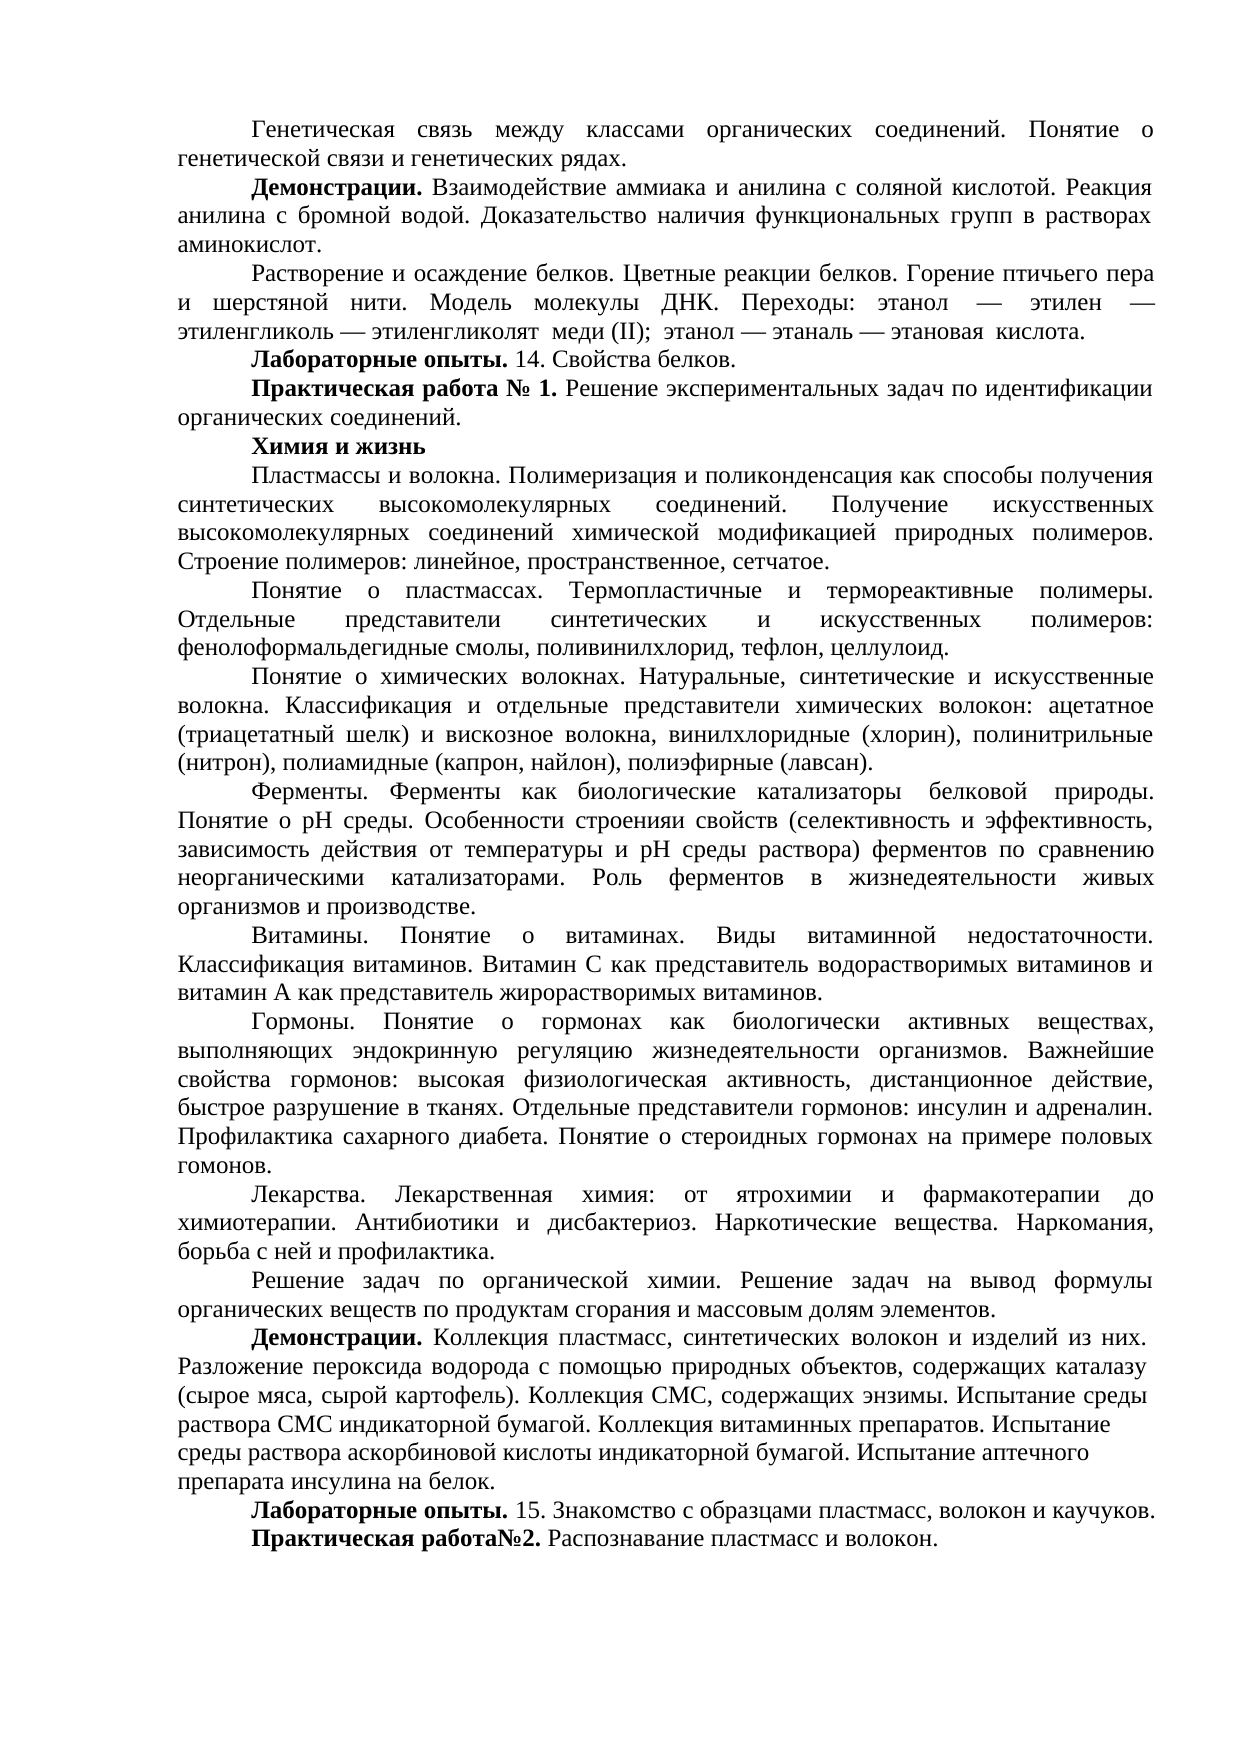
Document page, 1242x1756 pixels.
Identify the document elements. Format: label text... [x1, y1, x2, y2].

text Витамины. Понятие о витаминах. Виды витаминной недостаточности. Классификация витаминов. Витамин С как представитель водорастворимых витаминов и витамин А как представитель жирорастворимых витаминов. [177, 920, 1154, 1006]
text Генетическая связь между классами органических соединений. Понятие о генетической связи и генетических рядах. [177, 114, 1154, 172]
text Пластмассы и волокна. Полимеризация и поликонденсация как способы получения синтетических высокомолекулярных соединений. Получение искусственных высокомолекулярных соединений химической модификацией природных полимеров. Строение полимеров: линейное, пространственное, сетчатое. [177, 460, 1154, 575]
text Понятие о пластмассах. Термопластичные и термореактивные полимеры. Отдельные представители синтетических и искусственных полимеров: фенолоформальдегидные смолы, поливинилхлорид, тефлон, целлулоид. [177, 575, 1153, 661]
text Практическая работа№2. Распознавание пластмасс и волокон. [251, 1524, 1177, 1552]
text Лабораторные опыты. 15. Знакомство с образцами пластмасс, волокон и каучуков. [251, 1495, 1177, 1524]
text Ферменты. Ферменты как биологические катализаторы белковой природы. Понятие о рН среды. Особенности строенияи свойств (селективность и эффективность, зависимость действия от температуры и рН среды раствора) ферментов по сравнению неорганическими катализаторами. Роль ферментов в жизнедеятельности живых организмов и производстве. [177, 776, 1154, 920]
text Растворение и осаждение белков. Цветные реакции белков. Горение птичьего пера и шерстяной нити. Модель молекулы ДНК. Переходы: этанол — этилен — этиленгликоль — этиленгликолят меди (II); этанол — этаналь — этановая кислота. [177, 258, 1155, 344]
text Практическая работа № 1. Решение экспериментальных задач по идентификации органических соединений. [177, 373, 1153, 431]
text Демонстрации. Коллекция пластмасс, синтетических волокон и изделий из них. Разложение пероксида водорода с помощью природных объектов, содержащих каталазу (сырое мяса, сырой картофель). Коллекция СМС, содержащих энзимы. Испытание среды раствора СМС индикаторной бумагой. Коллекция витаминных препаратов. Испытание среды раствора аскорбиновой кислоты индикаторной бумагой. Испытание аптечного препарата инсулина на белок. [177, 1322, 1172, 1495]
text Гормоны. Понятие о гормонах как биологически активных веществах, выполняющих эндокринную регуляцию жизнедеятельности организмов. Важнейшие свойства гормонов: высокая физиологическая активность, дистанционное действие, быстрое разрушение в тканях. Отдельные представители гормонов: инсулин и адреналин. Профилактика сахарного диабета. Понятие о стероидных гормонах на примере половых гомонов. [177, 1006, 1154, 1179]
text Лабораторные опыты. 14. Свойства белков. [251, 344, 1177, 373]
text Лекарства. Лекарственная химия: от ятрохимии и фармакотерапии до химиотерапии. Антибиотики и дисбактериоз. Наркотические вещества. Наркомания, борьба с ней и профилактика. [177, 1179, 1154, 1265]
text Демонстрации. Взаимодействие аммиака и анилина с соляной кислотой. Реакция анилина с бромной водой. Доказательство наличия функциональных групп в растворах аминокислот. [177, 172, 1153, 258]
text Решение задач по органической химии. Решение задач на вывод формулы органических веществ по продуктам сгорания и массовым долям элементов. [177, 1265, 1153, 1322]
subtitle Химия и жизнь [251, 431, 1177, 460]
text Понятие о химических волокнах. Натуральные, синтетические и искусственные волокна. Классификация и отдельные представители химических волокон: ацетатное (триацетатный шелк) и вискозное волокна, винилхлоридные (хлорин), полинитрильные (нитрон), полиамидные (капрон, найлон), полиэфирные (лавсан). [177, 661, 1154, 776]
